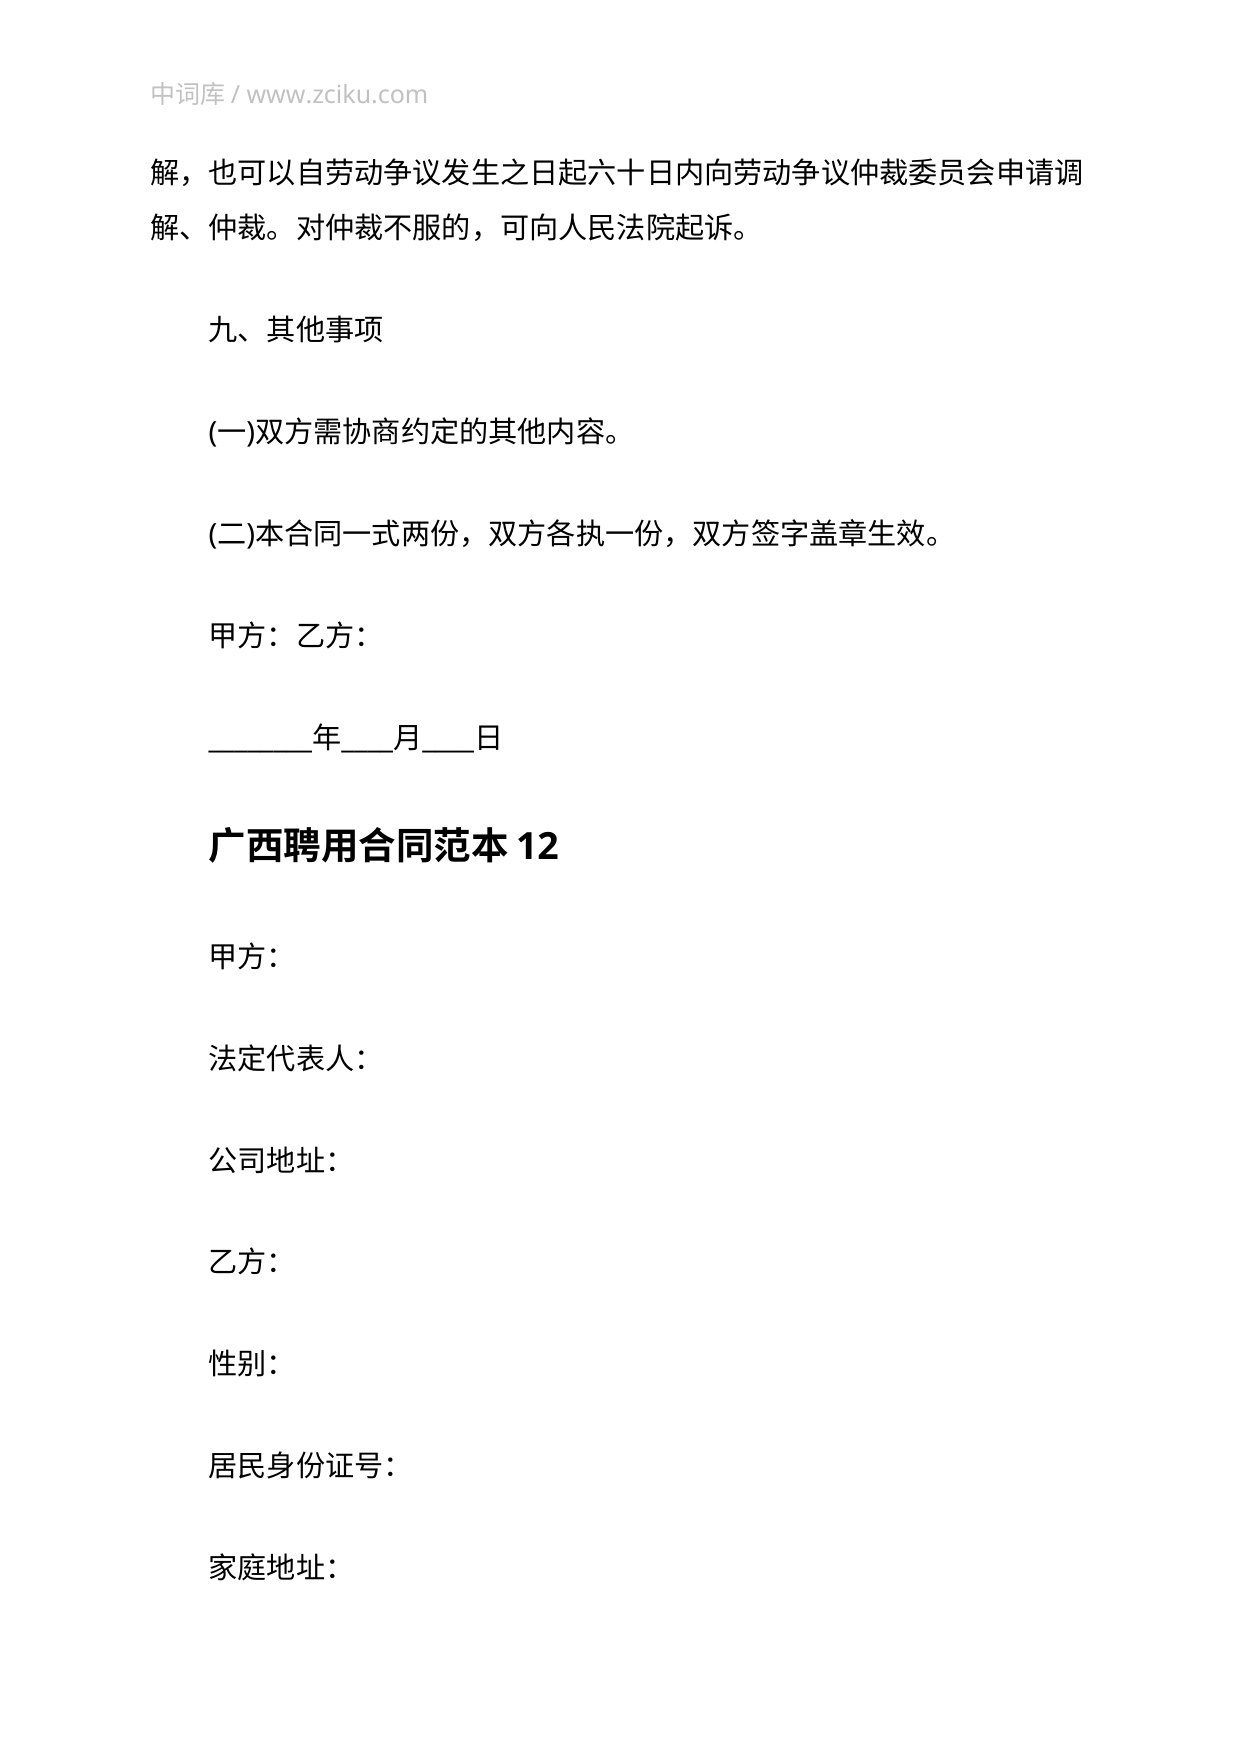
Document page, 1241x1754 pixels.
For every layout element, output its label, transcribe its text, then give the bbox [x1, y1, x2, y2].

text 性别： [150, 1341, 1090, 1383]
text 居民身份证号： [150, 1443, 1090, 1485]
text 九、其他事项 [150, 307, 1090, 349]
text (一)双方需协商约定的其他内容。 [150, 408, 1090, 451]
text 甲方：乙方： [150, 612, 1090, 655]
text 公司地址： [150, 1137, 1090, 1179]
text 广西聘用合同范本12 [150, 816, 1090, 871]
text (二)本合同一式两份，双方各执一份，双方签字盖章生效。 [150, 510, 1090, 553]
text 乙方： [150, 1239, 1090, 1281]
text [150, 150, 1090, 247]
text 甲方： [150, 934, 1090, 976]
text ________年____月____日 [150, 714, 1090, 757]
text 家庭地址： [150, 1544, 1090, 1587]
text 法定代表人： [150, 1036, 1090, 1078]
